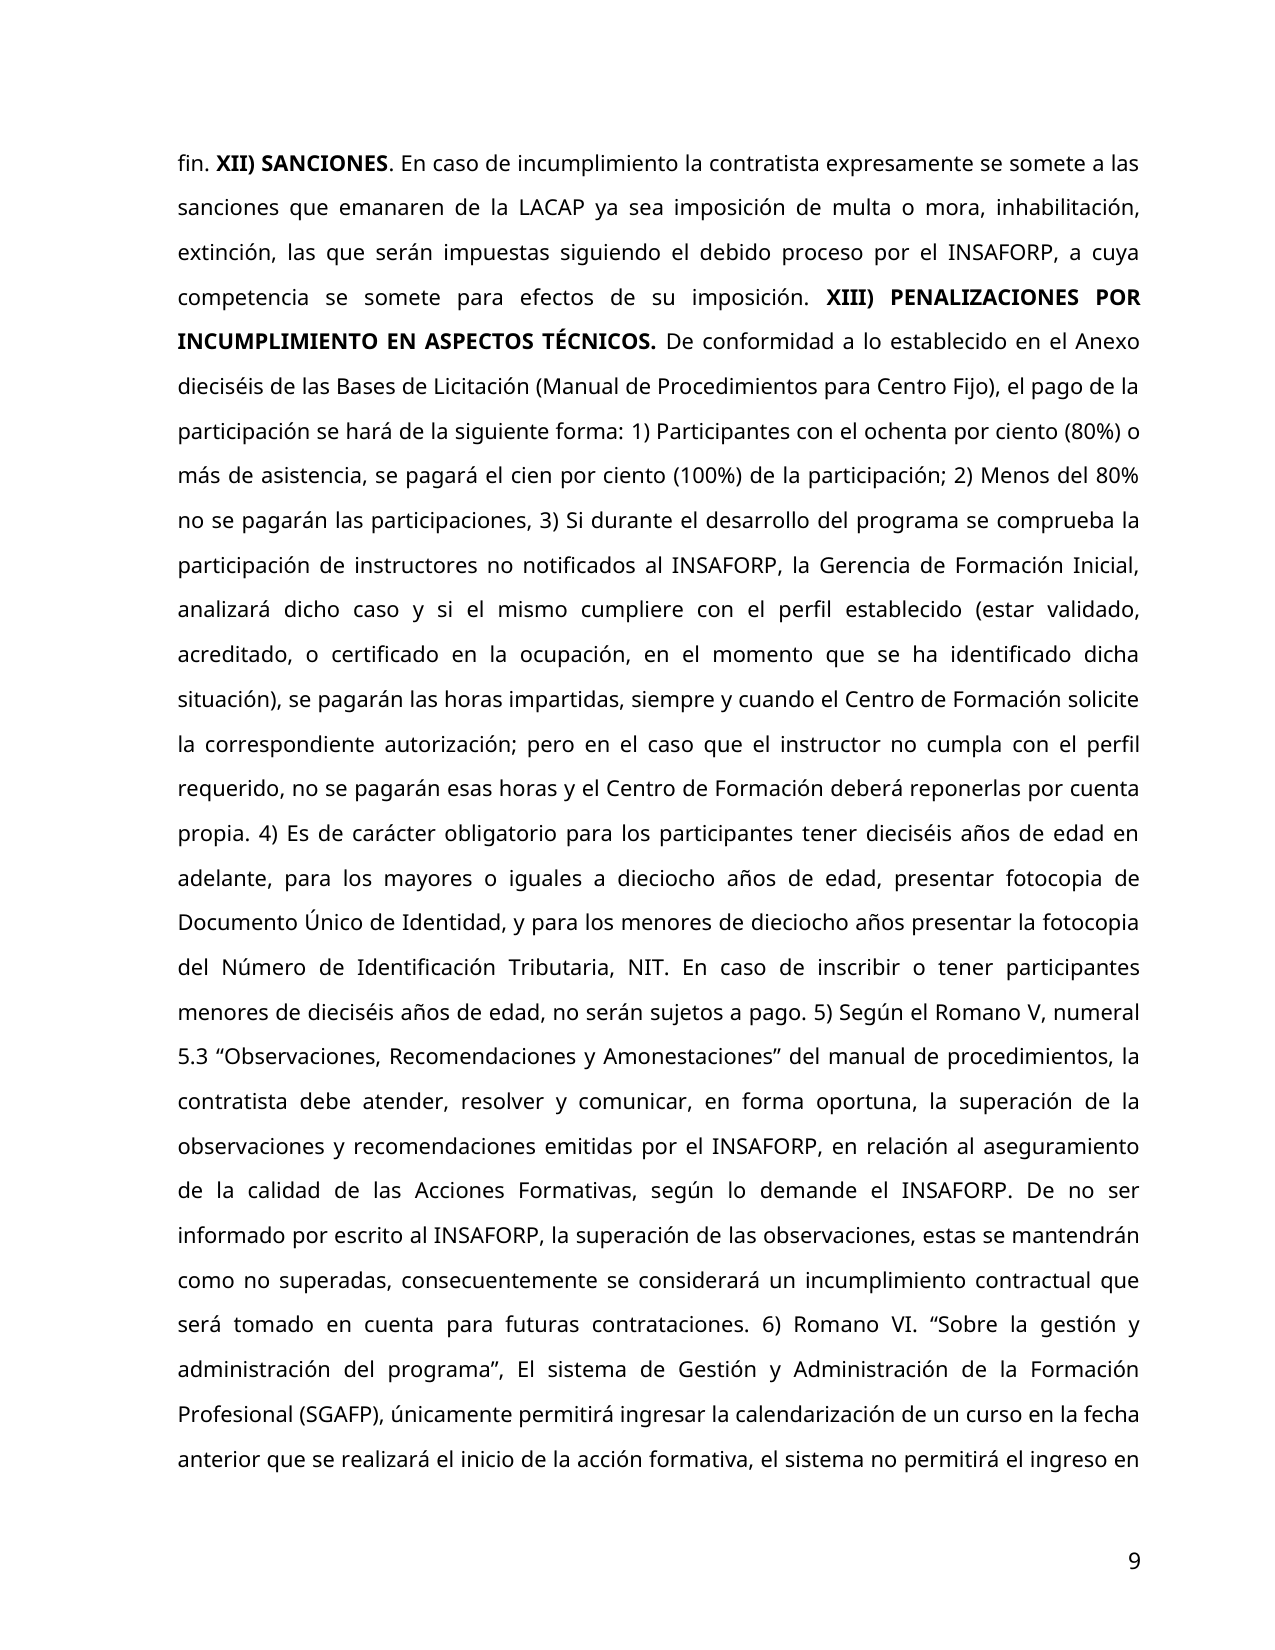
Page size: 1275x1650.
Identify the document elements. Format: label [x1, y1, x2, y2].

text [177, 148, 1141, 1473]
